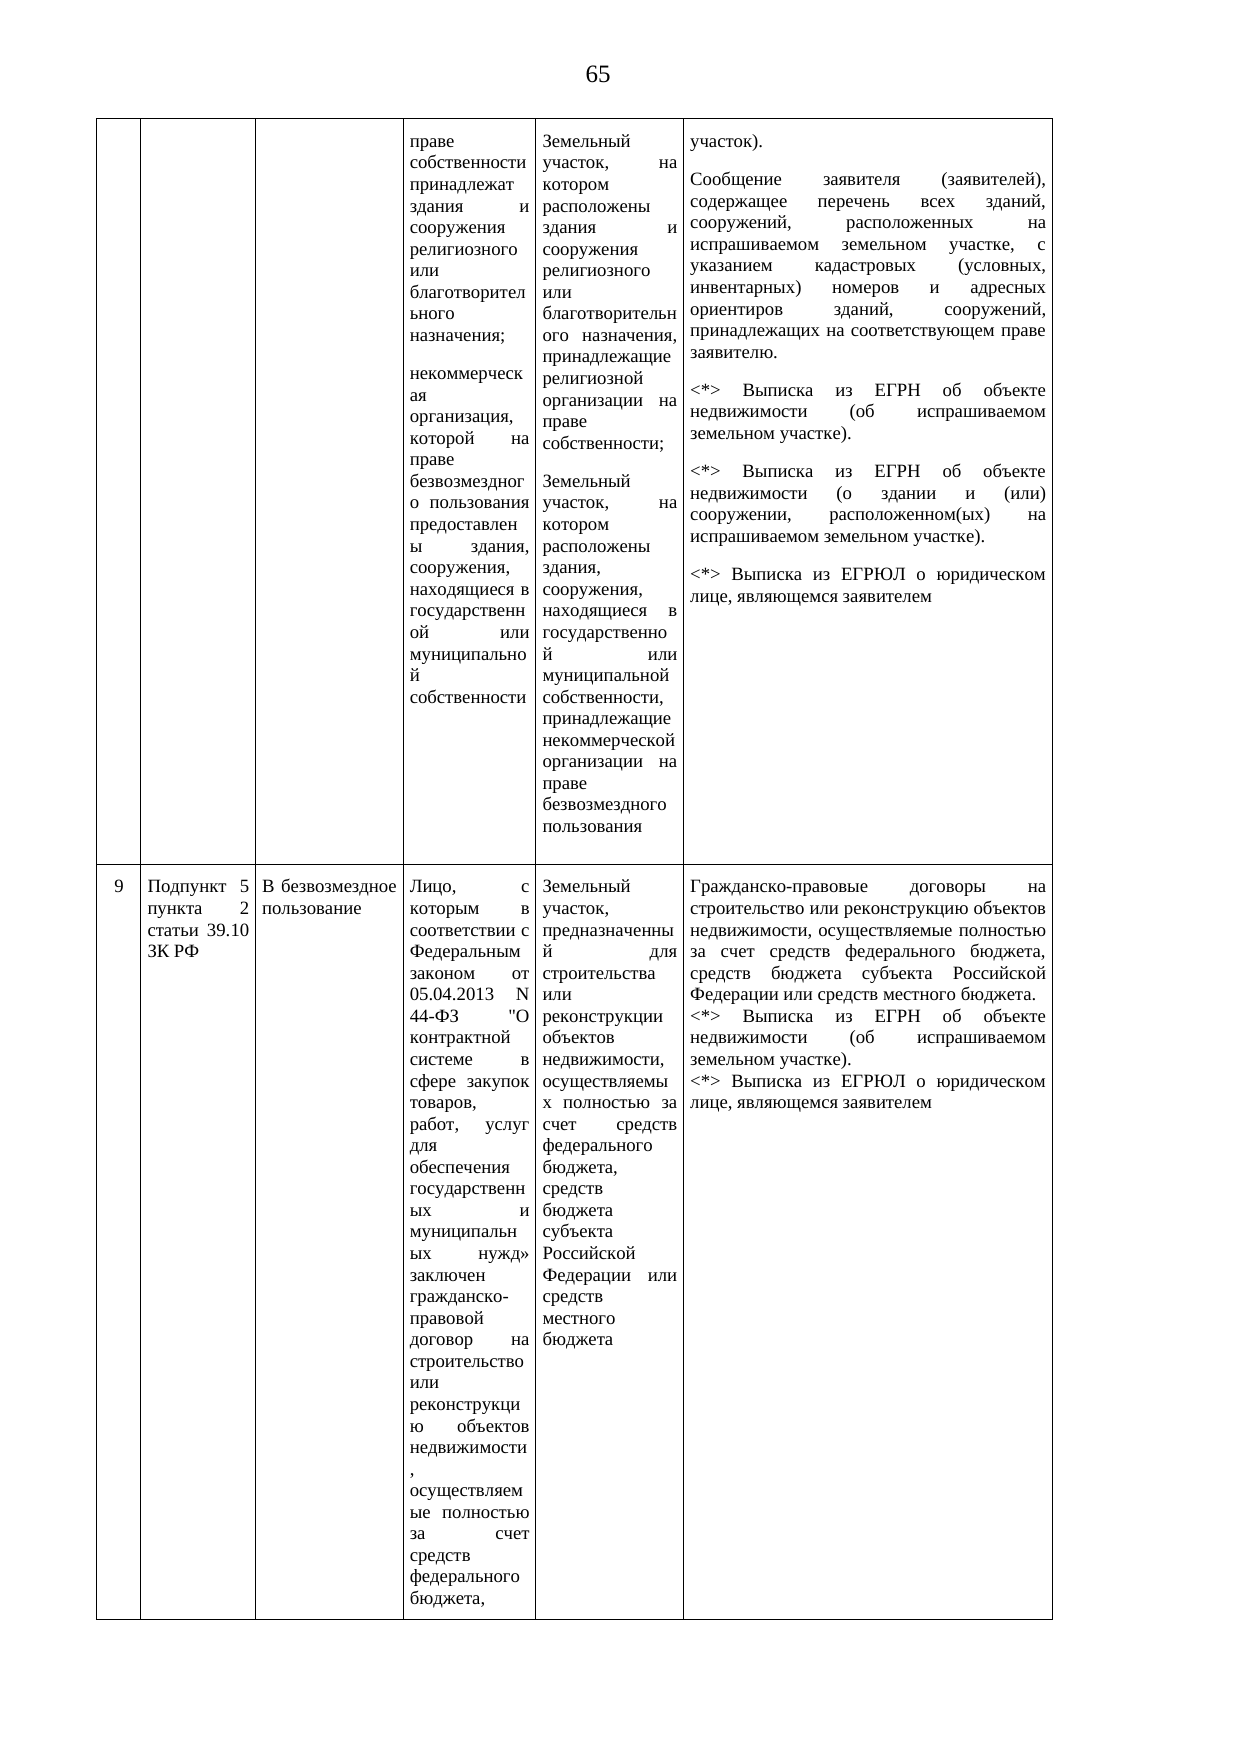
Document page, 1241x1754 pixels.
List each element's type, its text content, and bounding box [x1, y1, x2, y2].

table_cell 8 [97, 119, 140, 864]
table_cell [684, 119, 1052, 864]
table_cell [684, 865, 1052, 1619]
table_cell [536, 119, 683, 864]
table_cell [256, 865, 403, 1619]
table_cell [256, 119, 403, 864]
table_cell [141, 865, 255, 1619]
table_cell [536, 865, 683, 1619]
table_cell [404, 865, 535, 1619]
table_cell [404, 119, 535, 864]
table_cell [141, 119, 255, 864]
table_cell 9 [97, 865, 140, 1619]
